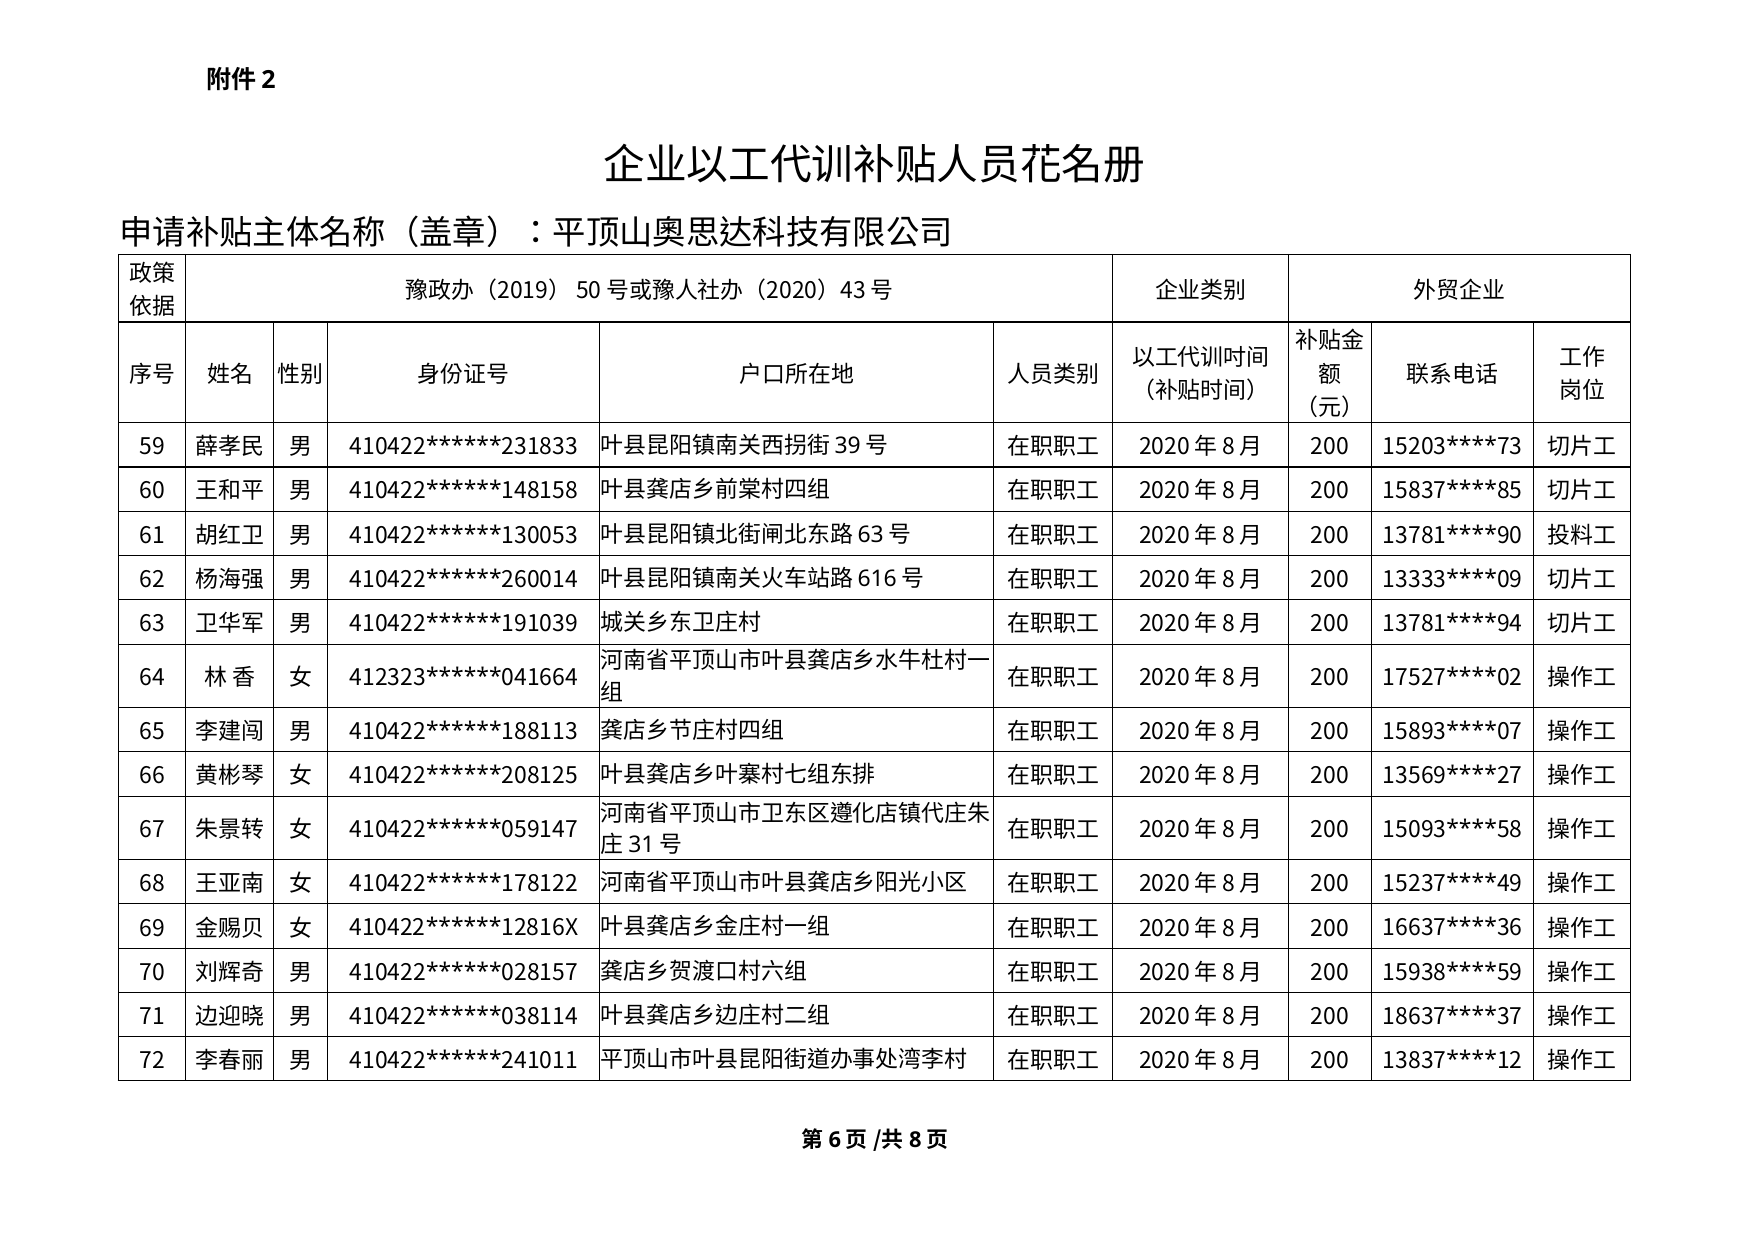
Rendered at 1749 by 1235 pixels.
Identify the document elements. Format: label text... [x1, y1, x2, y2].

table_cell 操作工 [1534, 708, 1630, 751]
table_cell 操作工 [1534, 645, 1630, 707]
table_cell 户口所在地 [600, 323, 993, 422]
table_cell 15237****49 [1372, 860, 1533, 903]
table_cell 在职职工 [994, 556, 1112, 599]
table_cell 2020年8月 [1113, 512, 1288, 555]
table_cell 企业类别 [1113, 255, 1288, 321]
table_cell 2020年8月 [1113, 468, 1288, 511]
table_cell 男 [274, 556, 327, 599]
table_cell 13781****94 [1372, 600, 1533, 643]
table_cell 胡红卫 [186, 512, 273, 555]
table_cell 410422******059147 [328, 797, 599, 859]
table_cell 操作工 [1534, 949, 1630, 992]
table_cell 15938****59 [1372, 949, 1533, 992]
table_cell 15203****73 [1372, 423, 1533, 466]
table_cell 补贴金额（元） [1289, 323, 1371, 422]
table_cell 2020年8月 [1113, 1037, 1288, 1080]
table_cell 杨海强 [186, 556, 273, 599]
table_cell 工作 岗位 [1534, 323, 1630, 422]
table_cell 2020年8月 [1113, 860, 1288, 903]
table_cell 切片工 [1534, 423, 1630, 466]
table_cell 姓名 [186, 323, 273, 422]
table_cell 叶县龚店乡金庄村一组 [600, 904, 993, 948]
table_cell 在职职工 [994, 600, 1112, 643]
table_cell 2020年8月 [1113, 423, 1288, 466]
table_cell 城关乡东卫庄村 [600, 600, 993, 643]
table_cell 王和平 [186, 468, 273, 511]
table_cell 切片工 [1534, 600, 1630, 643]
table_cell 操作工 [1534, 993, 1630, 1036]
table_cell 410422******12816X [328, 904, 599, 948]
table_cell 豫政办（2019） 50号或豫人社办（2020）43号 [186, 255, 1112, 321]
table_cell 65 [119, 708, 185, 751]
table_cell 在职职工 [994, 860, 1112, 903]
table_cell 200 [1289, 600, 1371, 643]
table_cell 人员类别 [994, 323, 1112, 422]
table_cell 64 [119, 645, 185, 707]
table_cell 71 [119, 993, 185, 1036]
table_cell 在职职工 [994, 468, 1112, 511]
table_cell 70 [119, 949, 185, 992]
table_cell 男 [274, 1037, 327, 1080]
table_cell 200 [1289, 645, 1371, 707]
table_cell 200 [1289, 708, 1371, 751]
table_cell 66 [119, 752, 185, 796]
table_cell 性别 [274, 323, 327, 422]
table_cell 叶县昆阳镇北街闸北东路63号 [600, 512, 993, 555]
table_cell 2020年8月 [1113, 993, 1288, 1036]
table_cell 2020年8月 [1113, 600, 1288, 643]
table_cell 河南省平顶山市叶县龚店乡水牛杜村一组 [600, 645, 993, 707]
table_cell 林 香 [186, 645, 273, 707]
table_cell 身份证号 [328, 323, 599, 422]
table_cell 在职职工 [994, 993, 1112, 1036]
table_cell 叶县昆阳镇南关火车站路616号 [600, 556, 993, 599]
table_cell 72 [119, 1037, 185, 1080]
table_cell 李春丽 [186, 1037, 273, 1080]
table_cell 200 [1289, 904, 1371, 948]
table_cell 13569****27 [1372, 752, 1533, 796]
table_cell 河南省平顶山市叶县龚店乡阳光小区 [600, 860, 993, 903]
table_cell 叶县昆阳镇南关西拐街39号 [600, 423, 993, 466]
table_cell 200 [1289, 797, 1371, 859]
table_cell 59 [119, 423, 185, 466]
table_cell 女 [274, 752, 327, 796]
table_cell 男 [274, 949, 327, 992]
table_cell 操作工 [1534, 1037, 1630, 1080]
table_cell 男 [274, 423, 327, 466]
table_cell 男 [274, 600, 327, 643]
table_cell 61 [119, 512, 185, 555]
table_cell 200 [1289, 556, 1371, 599]
table_cell 以工代训吋间 （补贴时间） [1113, 323, 1288, 422]
table_cell 69 [119, 904, 185, 948]
table_cell 2020年8月 [1113, 752, 1288, 796]
table_cell 200 [1289, 423, 1371, 466]
table_cell 操作工 [1534, 904, 1630, 948]
table_cell 男 [274, 708, 327, 751]
table_cell 200 [1289, 512, 1371, 555]
table_cell 200 [1289, 949, 1371, 992]
table_cell 63 [119, 600, 185, 643]
table_cell 60 [119, 468, 185, 511]
table_cell 410422******191039 [328, 600, 599, 643]
table_cell 政策 依据 [119, 255, 185, 321]
table_cell 联系电话 [1372, 323, 1533, 422]
table_cell 在职职工 [994, 423, 1112, 466]
table_cell 200 [1289, 993, 1371, 1036]
table_cell 15893****07 [1372, 708, 1533, 751]
table_cell 18637****37 [1372, 993, 1533, 1036]
table_cell 在职职工 [994, 1037, 1112, 1080]
table_cell 2020年8月 [1113, 645, 1288, 707]
table_cell 2020年8月 [1113, 949, 1288, 992]
table_cell 410422******148158 [328, 468, 599, 511]
table_cell 13781****90 [1372, 512, 1533, 555]
table_cell 410422******038114 [328, 993, 599, 1036]
table_cell 刘辉奇 [186, 949, 273, 992]
table_cell 200 [1289, 468, 1371, 511]
table_cell 17527****02 [1372, 645, 1533, 707]
table_cell 李建闯 [186, 708, 273, 751]
table_cell 龚店乡节庄村四组 [600, 708, 993, 751]
table_cell 410422******188113 [328, 708, 599, 751]
table_cell 切片工 [1534, 468, 1630, 511]
table_cell 410422******260014 [328, 556, 599, 599]
table_cell 62 [119, 556, 185, 599]
table_cell 410422******028157 [328, 949, 599, 992]
table_cell 在职职工 [994, 645, 1112, 707]
table_cell 操作工 [1534, 797, 1630, 859]
table_cell 13333****09 [1372, 556, 1533, 599]
table_cell 女 [274, 797, 327, 859]
table_cell 410422******178122 [328, 860, 599, 903]
table_cell 边迎晓 [186, 993, 273, 1036]
table_cell 申请补贴主体名称（盖章）：平顶山奧思达科技有限公司 [118, 206, 1630, 254]
table_cell 金赐贝 [186, 904, 273, 948]
table_cell 在职职工 [994, 512, 1112, 555]
table_cell 男 [274, 468, 327, 511]
table_cell 在职职工 [994, 797, 1112, 859]
table_cell 平顶山市叶县昆阳街道办事处湾李村 [600, 1037, 993, 1080]
table_cell 女 [274, 860, 327, 903]
table_cell 13837****12 [1372, 1037, 1533, 1080]
table_cell 叶县龚店乡叶寨村七组东排 [600, 752, 993, 796]
table_cell 15837****85 [1372, 468, 1533, 511]
table_cell 在职职工 [994, 752, 1112, 796]
table_cell 朱景转 [186, 797, 273, 859]
table_cell 410422******231833 [328, 423, 599, 466]
table_cell 序号 [119, 323, 185, 422]
table_cell 王亚南 [186, 860, 273, 903]
table_cell 68 [119, 860, 185, 903]
table_cell 200 [1289, 860, 1371, 903]
table_cell 410422******130053 [328, 512, 599, 555]
table_cell 15093****58 [1372, 797, 1533, 859]
table_cell 在职职工 [994, 904, 1112, 948]
table_cell 切片工 [1534, 556, 1630, 599]
table_cell 龚店乡贺渡口村六组 [600, 949, 993, 992]
table_cell 412323******041664 [328, 645, 599, 707]
table_cell 卫华军 [186, 600, 273, 643]
table_cell 2020年8月 [1113, 797, 1288, 859]
table_cell 投料工 [1534, 512, 1630, 555]
table_cell 操作工 [1534, 752, 1630, 796]
table_cell 410422******208125 [328, 752, 599, 796]
table_cell 男 [274, 512, 327, 555]
table_cell 2020年8月 [1113, 708, 1288, 751]
table_cell 女 [274, 904, 327, 948]
table_cell 男 [274, 993, 327, 1036]
table_header 企业以工代训补贴人员花名册 [118, 118, 1630, 206]
table_cell 在职职工 [994, 949, 1112, 992]
table_cell 200 [1289, 1037, 1371, 1080]
table_cell 女 [274, 645, 327, 707]
table_cell 在职职工 [994, 708, 1112, 751]
table_cell 黄彬琴 [186, 752, 273, 796]
table_cell 河南省平顶山市卫东区遵化店镇代庄朱庄31号 [600, 797, 993, 859]
table_cell 薛孝民 [186, 423, 273, 466]
table_cell 外贸企业 [1289, 255, 1630, 321]
table_cell 67 [119, 797, 185, 859]
table_cell 2020年8月 [1113, 556, 1288, 599]
table_cell 操作工 [1534, 860, 1630, 903]
table_cell 410422******241011 [328, 1037, 599, 1080]
table_cell 200 [1289, 752, 1371, 796]
table_cell 叶县龚店乡前棠村四组 [600, 468, 993, 511]
table_cell 2020年8月 [1113, 904, 1288, 948]
table_cell 16637****36 [1372, 904, 1533, 948]
table_cell 叶县龚店乡边庄村二组 [600, 993, 993, 1036]
